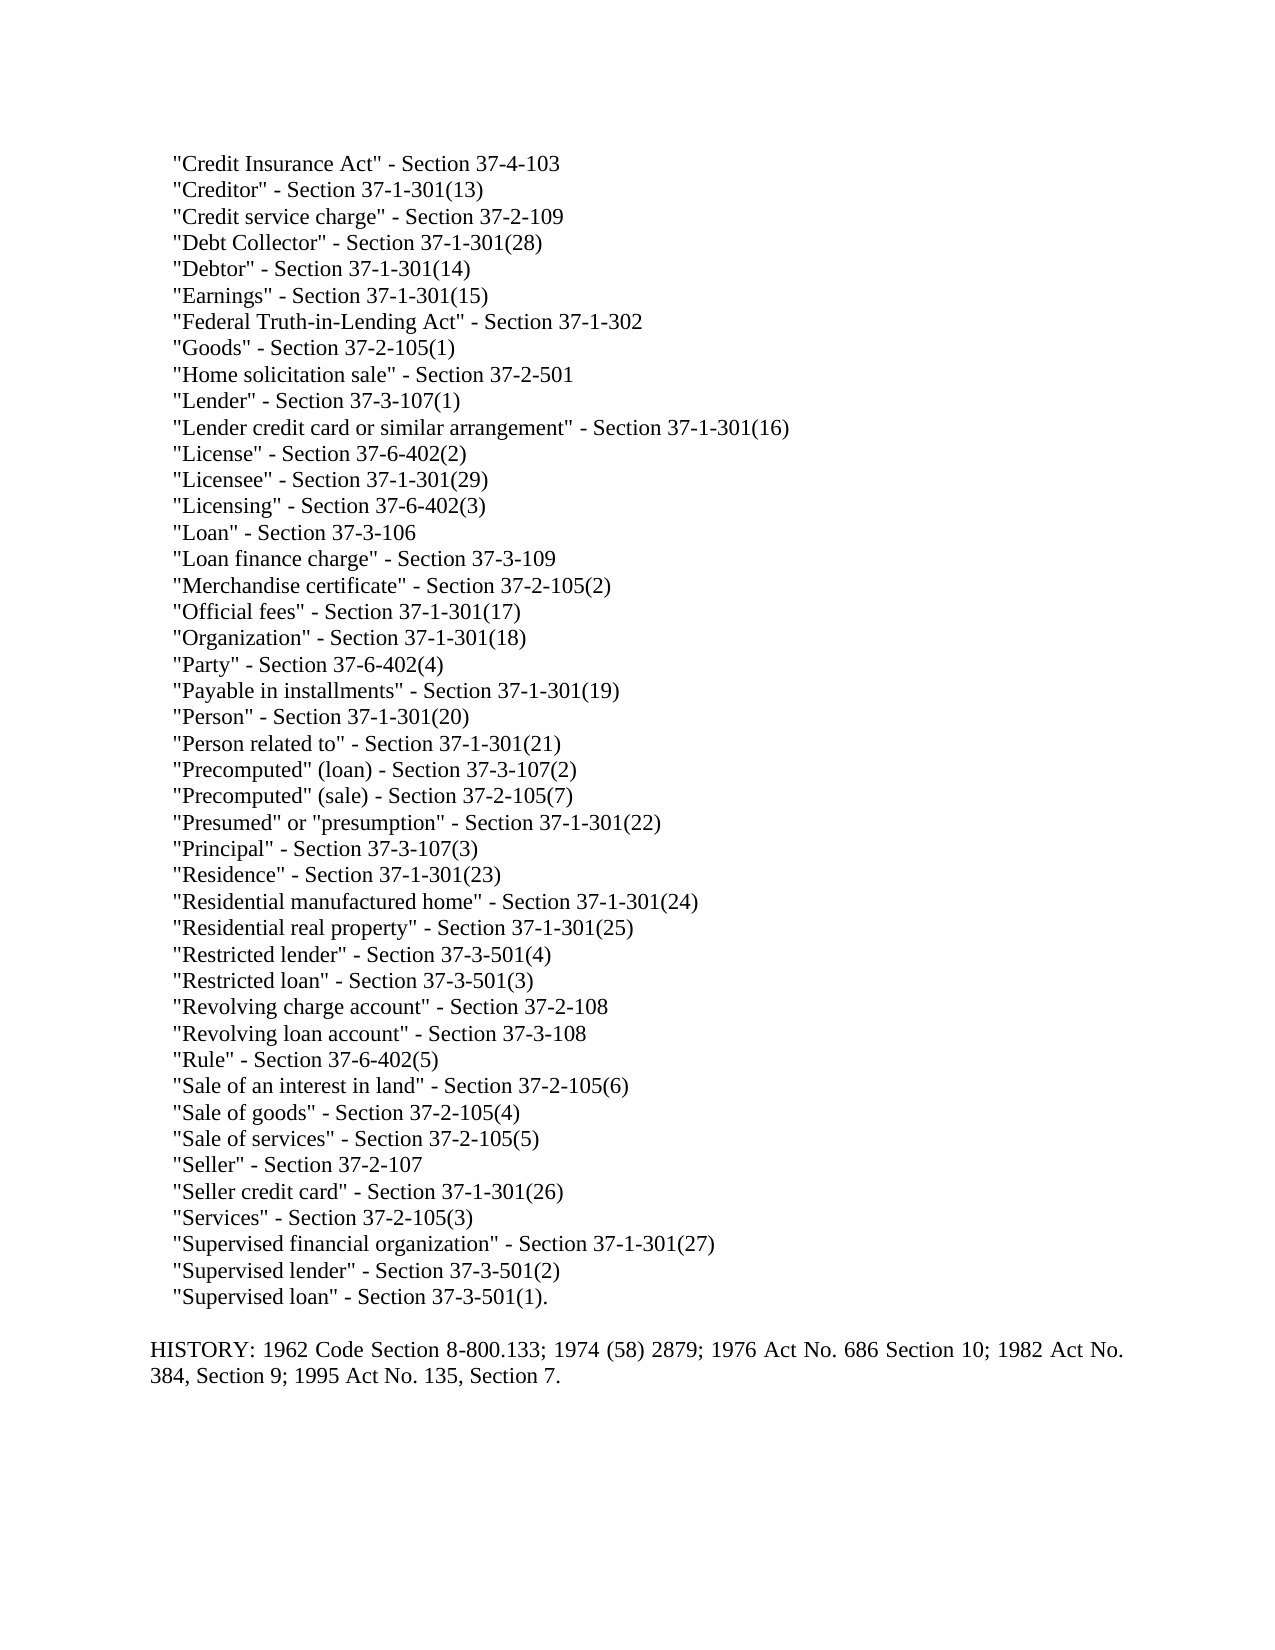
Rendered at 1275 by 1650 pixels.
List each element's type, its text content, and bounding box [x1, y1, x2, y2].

text "Credit Insurance Act" - Section 37-4-103 [150, 150, 1125, 176]
text "License" - Section 37-6-402(2) [150, 440, 1125, 466]
text "Debt Collector" - Section 37-1-301(28) [150, 229, 1125, 255]
text "Lender credit card or similar arrangement" - Section 37-1-301(16) [150, 413, 1125, 440]
text "Official fees" - Section 37-1-301(17) [150, 598, 1125, 624]
text "Goods" - Section 37-2-105(1) [150, 334, 1125, 361]
text "Rule" - Section 37-6-402(5) [150, 1046, 1125, 1072]
text "Payable in installments" - Section 37-1-301(19) [150, 677, 1125, 703]
text "Earnings" - Section 37-1-301(15) [150, 282, 1125, 308]
text "Precomputed" (loan) - Section 37-3-107(2) [150, 756, 1125, 782]
text "Services" - Section 37-2-105(3) [150, 1204, 1125, 1231]
text "Residential real property" - Section 37-1-301(25) [150, 914, 1125, 941]
text "Merchandise certificate" - Section 37-2-105(2) [150, 572, 1125, 598]
text "Presumed" or "presumption" - Section 37-1-301(22) [150, 809, 1125, 835]
text "Licensing" - Section 37-6-402(3) [150, 493, 1125, 519]
text "Residential manufactured home" - Section 37-1-301(24) [150, 888, 1125, 914]
text "Seller credit card" - Section 37-1-301(26) [150, 1178, 1125, 1204]
text "Licensee" - Section 37-1-301(29) [150, 466, 1125, 493]
text "Federal Truth-in-Lending Act" - Section 37-1-302 [150, 308, 1125, 334]
text "Sale of services" - Section 37-2-105(5) [150, 1125, 1125, 1151]
text "Creditor" - Section 37-1-301(13) [150, 176, 1125, 203]
text "Precomputed" (sale) - Section 37-2-105(7) [150, 782, 1125, 809]
text "Seller" - Section 37-2-107 [150, 1151, 1125, 1178]
text "Principal" - Section 37-3-107(3) [150, 835, 1125, 862]
text "Residence" - Section 37-1-301(23) [150, 862, 1125, 888]
text "Debtor" - Section 37-1-301(14) [150, 255, 1125, 282]
text "Revolving charge account" - Section 37-2-108 [150, 993, 1125, 1020]
text "Home solicitation sale" - Section 37-2-501 [150, 361, 1125, 387]
text "Sale of an interest in land" - Section 37-2-105(6) [150, 1072, 1125, 1099]
text "Credit service charge" - Section 37-2-109 [150, 203, 1125, 229]
text "Person related to" - Section 37-1-301(21) [150, 730, 1125, 756]
text "Loan" - Section 37-3-106 [150, 519, 1125, 545]
text "Restricted lender" - Section 37-3-501(4) [150, 941, 1125, 967]
text "Supervised lender" - Section 37-3-501(2) [150, 1257, 1125, 1283]
text "Sale of goods" - Section 37-2-105(4) [150, 1099, 1125, 1125]
text "Loan finance charge" - Section 37-3-109 [150, 545, 1125, 572]
text "Revolving loan account" - Section 37-3-108 [150, 1020, 1125, 1046]
text "Organization" - Section 37-1-301(18) [150, 624, 1125, 651]
text "Person" - Section 37-1-301(20) [150, 703, 1125, 730]
text "Party" - Section 37-6-402(4) [150, 651, 1125, 677]
text "Supervised loan" - Section 37-3-501(1). [150, 1283, 1125, 1309]
text "Supervised financial organization" - Section 37-1-301(27) [150, 1231, 1125, 1257]
text HISTORY: 1962 Code Section 8-800.133; 1974 (58) 2879; 1976 Act No. 686 Section 10; 1982 Act No. 384, Section 9; 1995 Act No. 135, Section 7. [150, 1336, 1125, 1389]
text "Lender" - Section 37-3-107(1) [150, 387, 1125, 413]
text "Restricted loan" - Section 37-3-501(3) [150, 967, 1125, 993]
